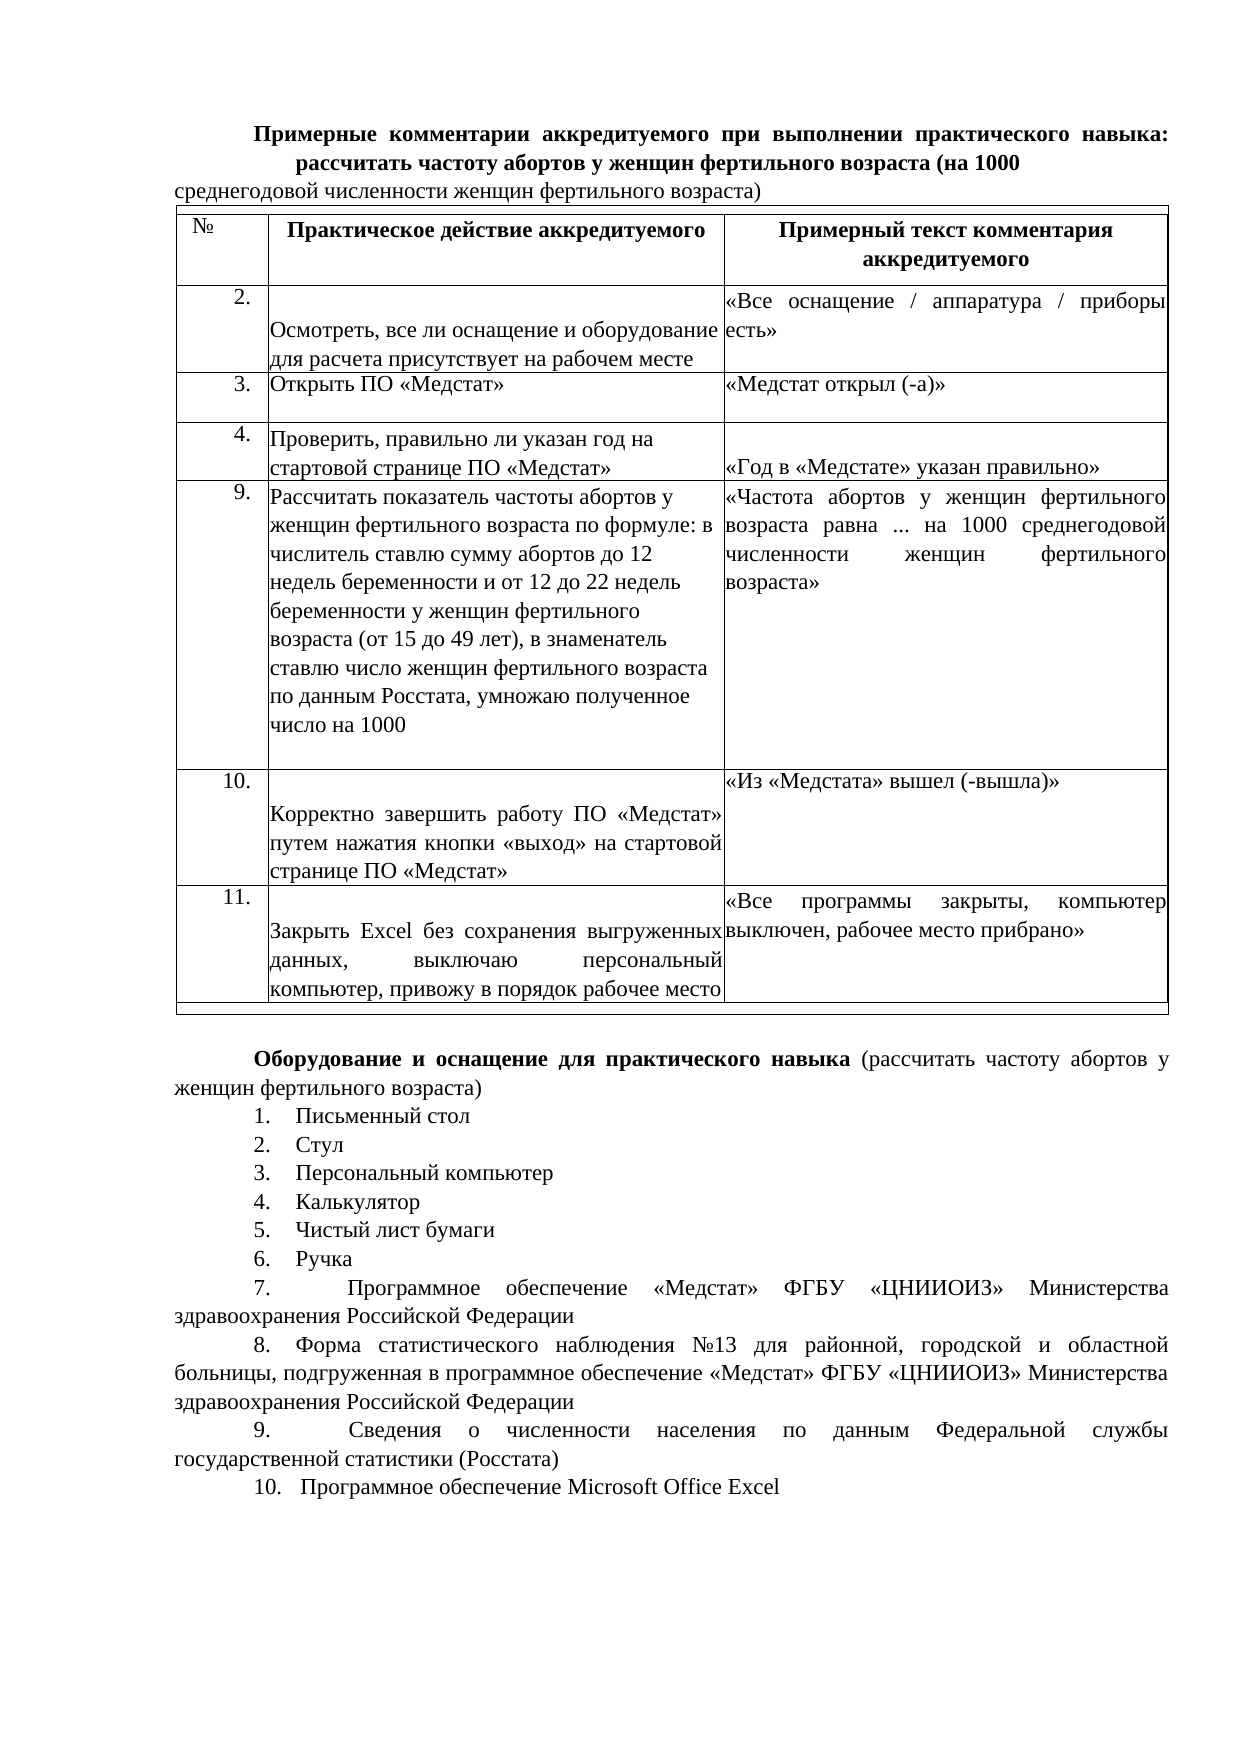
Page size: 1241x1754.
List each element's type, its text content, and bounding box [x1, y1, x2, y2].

table_header № [177, 215, 268, 285]
table_cell «Все программы закрыты, компьютер выключен, рабочее место прибрано» [725, 886, 1167, 1002]
list Стул [174, 1129, 1170, 1158]
table_cell 3. [177, 373, 268, 422]
table_header Практическое действие аккредитуемого [269, 215, 724, 285]
table_cell «Все оснащение / аппаратура / приборы есть» [725, 286, 1167, 372]
text среднегодовой численности женщин фертильного возраста) [174, 176, 1170, 204]
list Программное обеспечение «Медстат» ФГБУ «ЦНИИОИЗ» Министерства здравоохранения Российской Федерации [174, 1272, 1170, 1329]
table_cell «Частота абортов у женщин фертильного возраста равна ... на 1000 среднегодовой численности женщин фертильного возраста» [725, 481, 1167, 769]
table_cell «Из «Медстата» вышел (-вышла)» [725, 770, 1167, 885]
text Оборудование и оснащение для практического навыка (рассчитать частоту абортов у женщин фертильного возраста) [174, 1044, 1170, 1101]
table_cell Закрыть Excel без сохранения выгруженных данных, выключаю персональный компьютер, привожу в порядок рабочее место [269, 886, 724, 1002]
table_cell Открыть ПО «Медстат» [269, 373, 724, 422]
list Ручка [174, 1244, 1170, 1272]
table_cell 2. [177, 286, 268, 372]
table_cell Осмотреть, все ли оснащение и оборудование для расчета присутствует на рабочем месте [269, 286, 724, 372]
table_cell 9. [177, 481, 268, 769]
list Форма статистического наблюдения №13 для районной, городской и областной больницы, подгруженная в программное обеспечение «Медстат» ФГБУ «ЦНИИОИЗ» Министерства здравоохранения Российской Федерации [174, 1329, 1170, 1415]
list Программное обеспечение Microsoft Office Excel [174, 1472, 1170, 1501]
list Калькулятор [174, 1187, 1170, 1215]
table_cell 10. [177, 770, 268, 885]
table_header Примерный текст комментария аккредитуемого [725, 215, 1167, 285]
list Персональный компьютер [174, 1158, 1170, 1187]
table_cell Рассчитать показатель частоты абортов у женщин фертильного возраста по формуле: в числитель ставлю сумму абортов до 12 недель беременности и от 12 до 22 недель беременности у женщин фертильного возраста (от 15 до 49 лет), в знаменатель ставлю число женщин фертильного возраста по данным Росстата, умножаю полученное число на 1000 [269, 481, 724, 769]
list Чистый лист бумаги [174, 1215, 1170, 1244]
text Примерные комментарии аккредитуемого при выполнении практического навыка: рассчитать частоту абортов у женщин фертильного возраста (на 1000 [174, 119, 1170, 176]
table_cell Корректно завершить работу ПО «Медстат» путем нажатия кнопки «выход» на стартовой странице ПО «Медстат» [269, 770, 724, 885]
table_cell «Медстат открыл (-а)» [725, 373, 1167, 422]
list Письменный стол [174, 1101, 1170, 1129]
table_cell 4. [177, 423, 268, 480]
table_cell «Год в «Медстате» указан правильно» [725, 423, 1167, 480]
list Сведения о численности населения по данным Федеральной службы государственной статистики (Росстата) [174, 1415, 1170, 1472]
table_cell Проверить, правильно ли указан год на стартовой странице ПО «Медстат» [269, 423, 724, 480]
table_cell 11. [177, 886, 268, 1002]
